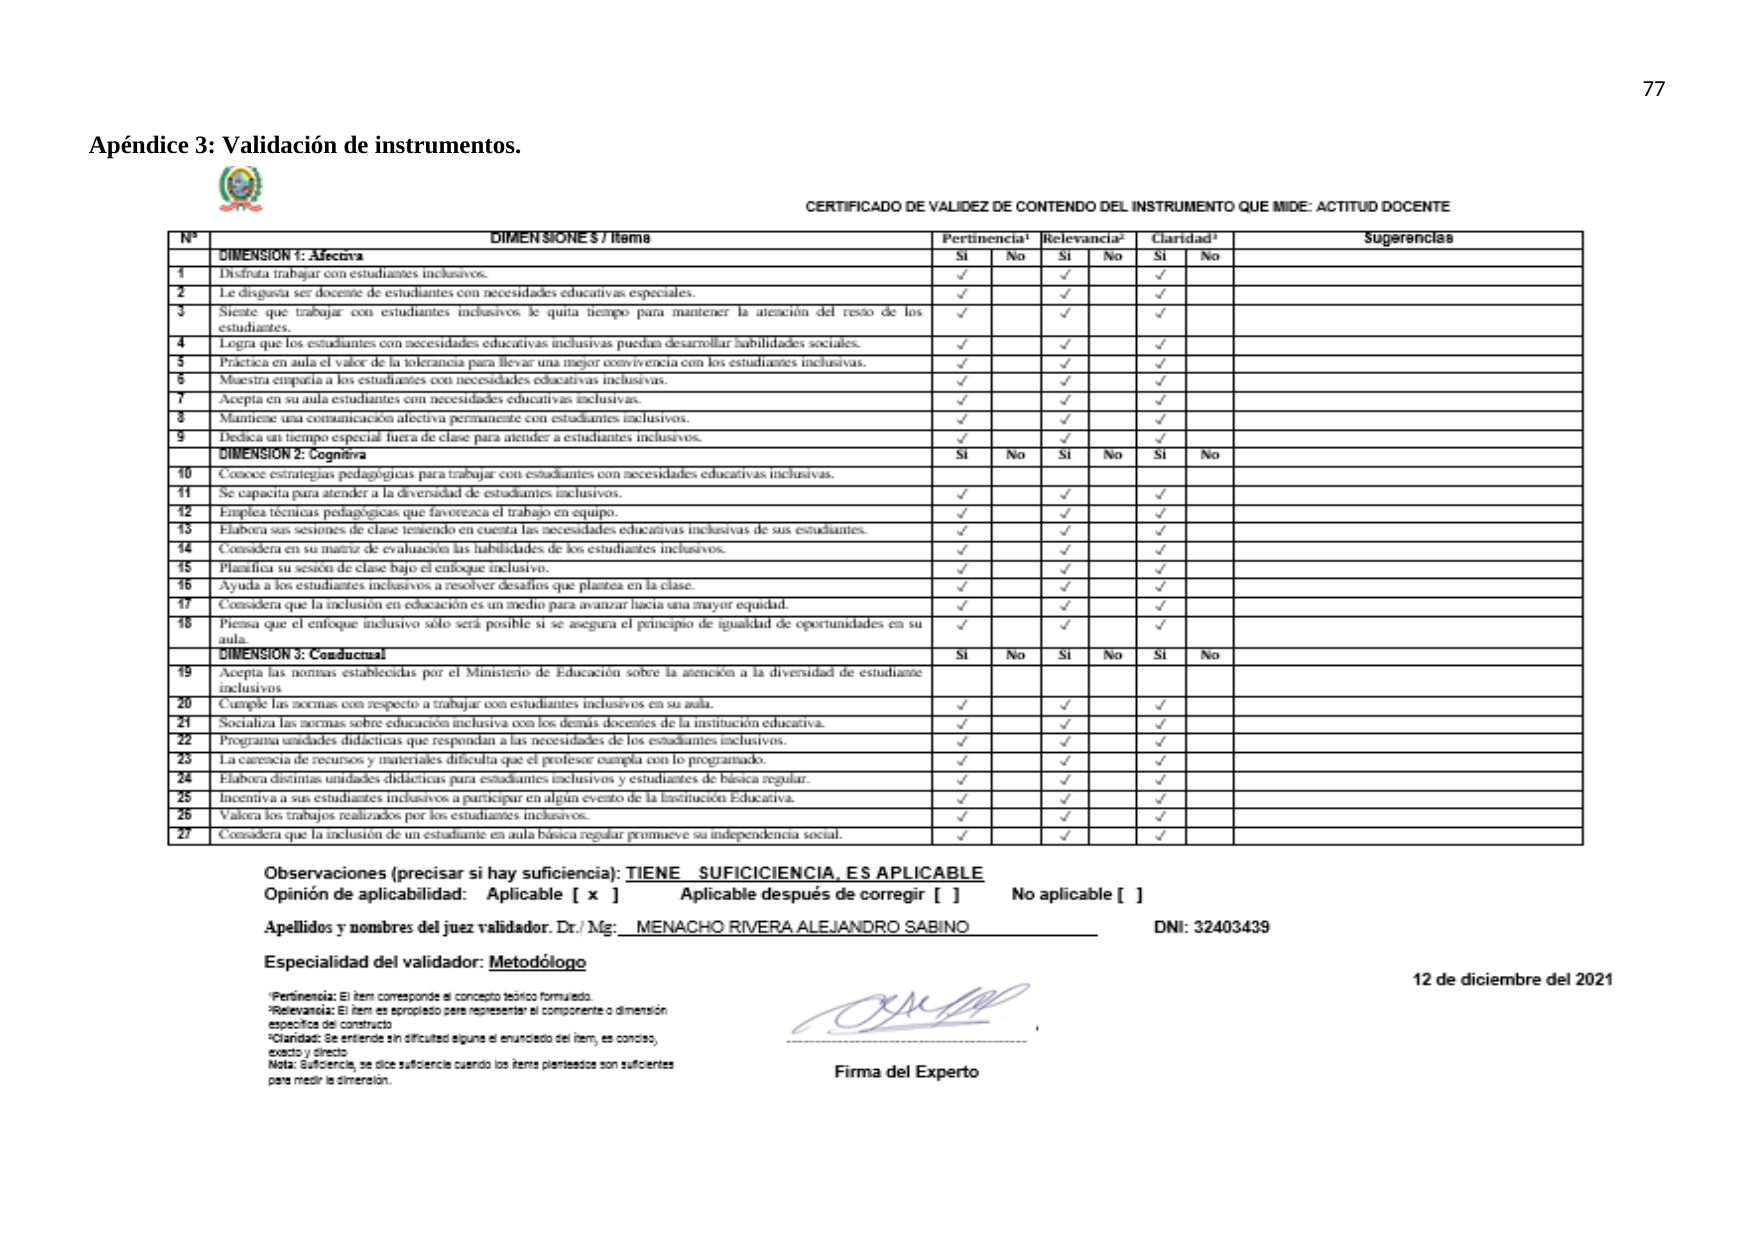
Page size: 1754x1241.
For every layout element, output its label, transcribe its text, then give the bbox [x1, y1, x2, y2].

picture [156, 166, 1626, 1090]
subtitle Apéndice 3: Validación de instrumentos. [89, 130, 1665, 159]
